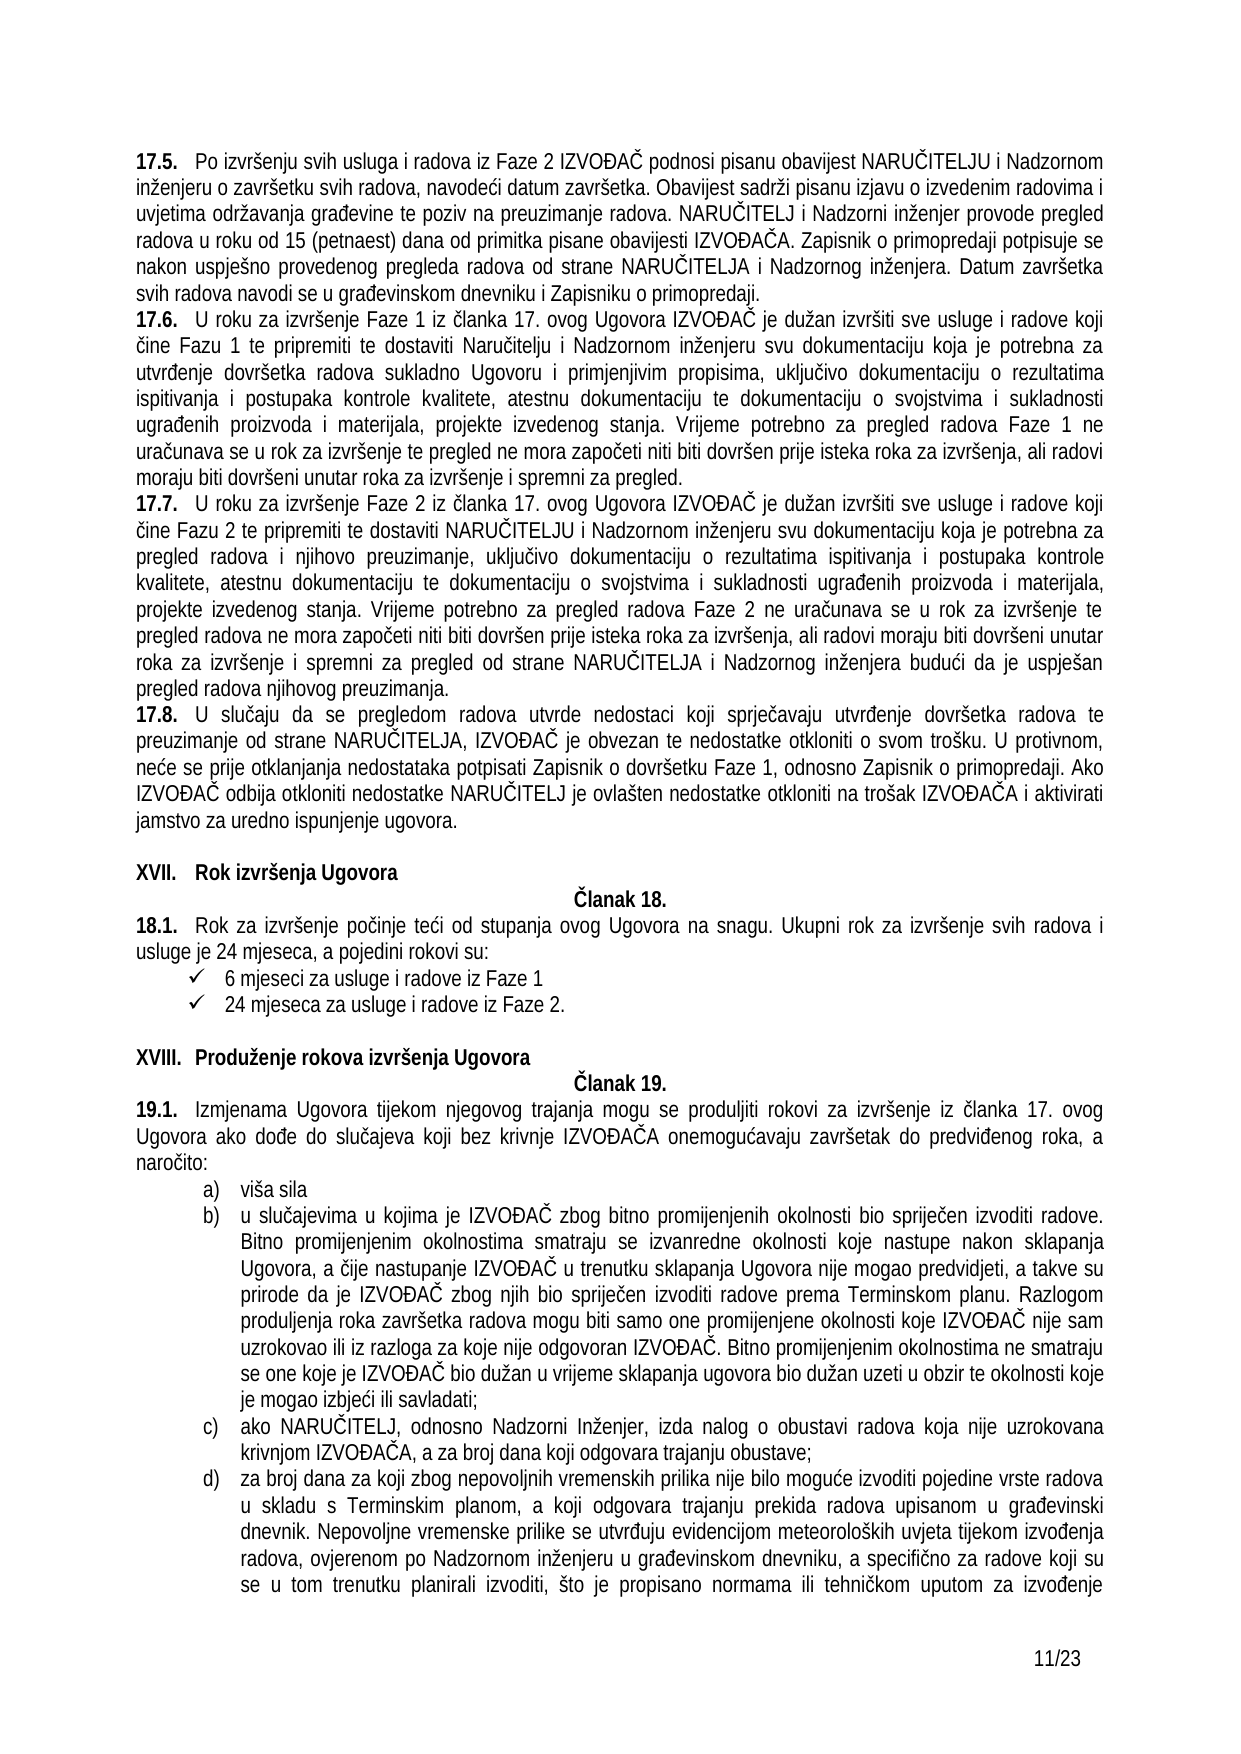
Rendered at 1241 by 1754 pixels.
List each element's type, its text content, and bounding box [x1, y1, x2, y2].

text XVIII. Produženje rokova izvršenja Ugovora [136, 1044, 1104, 1070]
list U roku za izvršenje Faze 1 iz članka 17. ovog Ugovora IZVOĐAČ je dužan izvršiti sve usluge i radove koji čine Fazu 1 te pripremiti te dostaviti Naručitelju i Nadzornom inženjeru svu dokumentaciju koja je potrebna za utvrđenje dovršetka radova sukladno Ugovoru i primjenjivim propisima, uključivo dokumentaciju o rezultatima ispitivanja i postupaka kontrole kvalitete, atestnu dokumentaciju te dokumentaciju o svojstvima i sukladnosti ugrađenih proizvoda i materijala, projekte izvedenog stanja. Vrijeme potrebno za pregled radova Faze 1 ne uračunava se u rok za izvršenje te pregled ne mora započeti niti biti dovršen prije isteka roka za izvršenja, ali radovi moraju biti dovršeni unutar roka za izvršenje i spremni za pregled. [136, 306, 1104, 490]
list Izmjenama Ugovora tijekom njegovog trajanja mogu se produljiti rokovi za izvršenje iz članka 17. ovog Ugovora ako dođe do slučajeva koji bez krivnje IZVOĐAČA onemogućavaju završetak do predviđenog roka, a naročito: [136, 1096, 1104, 1176]
list 6 mjeseci za usluge i radove iz Faze 1 [187, 965, 1104, 991]
list Rok za izvršenje počinje teći od stupanja ovog Ugovora na snagu. Ukupni rok za izvršenje svih radova i usluge je 24 mjeseca, a pojedini rokovi su: [136, 912, 1104, 965]
text Članak 19. [136, 1070, 1104, 1096]
list Po izvršenju svih usluga i radova iz Faze 2 IZVOĐAČ podnosi pisanu obavijest NARUČITELJU i Nadzornom inženjeru o završetku svih radova, navodeći datum završetka. Obavijest sadrži pisanu izjavu o izvedenim radovima i uvjetima održavanja građevine te poziv na preuzimanje radova. NARUČITELJ i Nadzorni inženjer provode pregled radova u roku od 15 (petnaest) dana od primitka pisane obavijesti IZVOĐAČA. Zapisnik o primopredaji potpisuje se nakon uspješno provedenog pregleda radova od strane NARUČITELJA i Nadzornog inženjera. Datum završetka svih radova navodi se u građevinskom dnevniku i Zapisniku o primopredaji. [136, 148, 1104, 306]
list u slučajevima u kojima je IZVOĐAČ zbog bitno promijenjenih okolnosti bio spriječen izvoditi radove. Bitno promijenjenim okolnostima smatraju se izvanredne okolnosti koje nastupe nakon sklapanja Ugovora, a čije nastupanje IZVOĐAČ u trenutku sklapanja Ugovora nije mogao predvidjeti, a takve su prirode da je IZVOĐAČ zbog njih bio spriječen izvoditi radove prema Terminskom planu. Razlogom produljenja roka završetka radova mogu biti samo one promijenjene okolnosti koje IZVOĐAČ nije sam uzrokovao ili iz razloga za koje nije odgovoran IZVOĐAČ. Bitno promijenjenim okolnostima ne smatraju se one koje je IZVOĐAČ bio dužan u vrijeme sklapanja ugovora bio dužan uzeti u obzir te okolnosti koje je mogao izbjeći ili savladati; [203, 1202, 1104, 1413]
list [203, 1465, 1104, 1597]
list ako NARUČITELJ, odnosno Nadzorni Inženjer, izda nalog o obustavi radova koja nije uzrokovana krivnjom IZVOĐAČA, a za broj dana koji odgovara trajanju obustave; [203, 1413, 1104, 1465]
list viša sila [203, 1176, 1104, 1202]
text Članak 18. [136, 886, 1104, 912]
list 24 mjeseca za usluge i radove iz Faze 2. [187, 991, 1104, 1017]
list XVII. Rok izvršenja Ugovora [136, 859, 1104, 886]
list U slučaju da se pregledom radova utvrde nedostaci koji sprječavaju utvrđenje dovršetka radova te preuzimanje od strane NARUČITELJA, IZVOĐAČ je obvezan te nedostatke otkloniti o svom trošku. U protivnom, neće se prije otklanjanja nedostataka potpisati Zapisnik o dovršetku Faze 1, odnosno Zapisnik o primopredaji. Ako IZVOĐAČ odbija otkloniti nedostatke NARUČITELJ je ovlašten nedostatke otkloniti na trošak IZVOĐAČA i aktivirati jamstvo za uredno ispunjenje ugovora. [136, 701, 1104, 833]
list U roku za izvršenje Faze 2 iz članka 17. ovog Ugovora IZVOĐAČ je dužan izvršiti sve usluge i radove koji čine Fazu 2 te pripremiti te dostaviti NARUČITELJU i Nadzornom inženjeru svu dokumentaciju koja je potrebna za pregled radova i njihovo preuzimanje, uključivo dokumentaciju o rezultatima ispitivanja i postupaka kontrole kvalitete, atestnu dokumentaciju te dokumentaciju o svojstvima i sukladnosti ugrađenih proizvoda i materijala, projekte izvedenog stanja. Vrijeme potrebno za pregled radova Faze 2 ne uračunava se u rok za izvršenje te pregled radova ne mora započeti niti biti dovršen prije isteka roka za izvršenja, ali radovi moraju biti dovršeni unutar roka za izvršenje i spremni za pregled od strane NARUČITELJA i Nadzornog inženjera budući da je uspješan pregled radova njihovog preuzimanja. [136, 490, 1104, 701]
